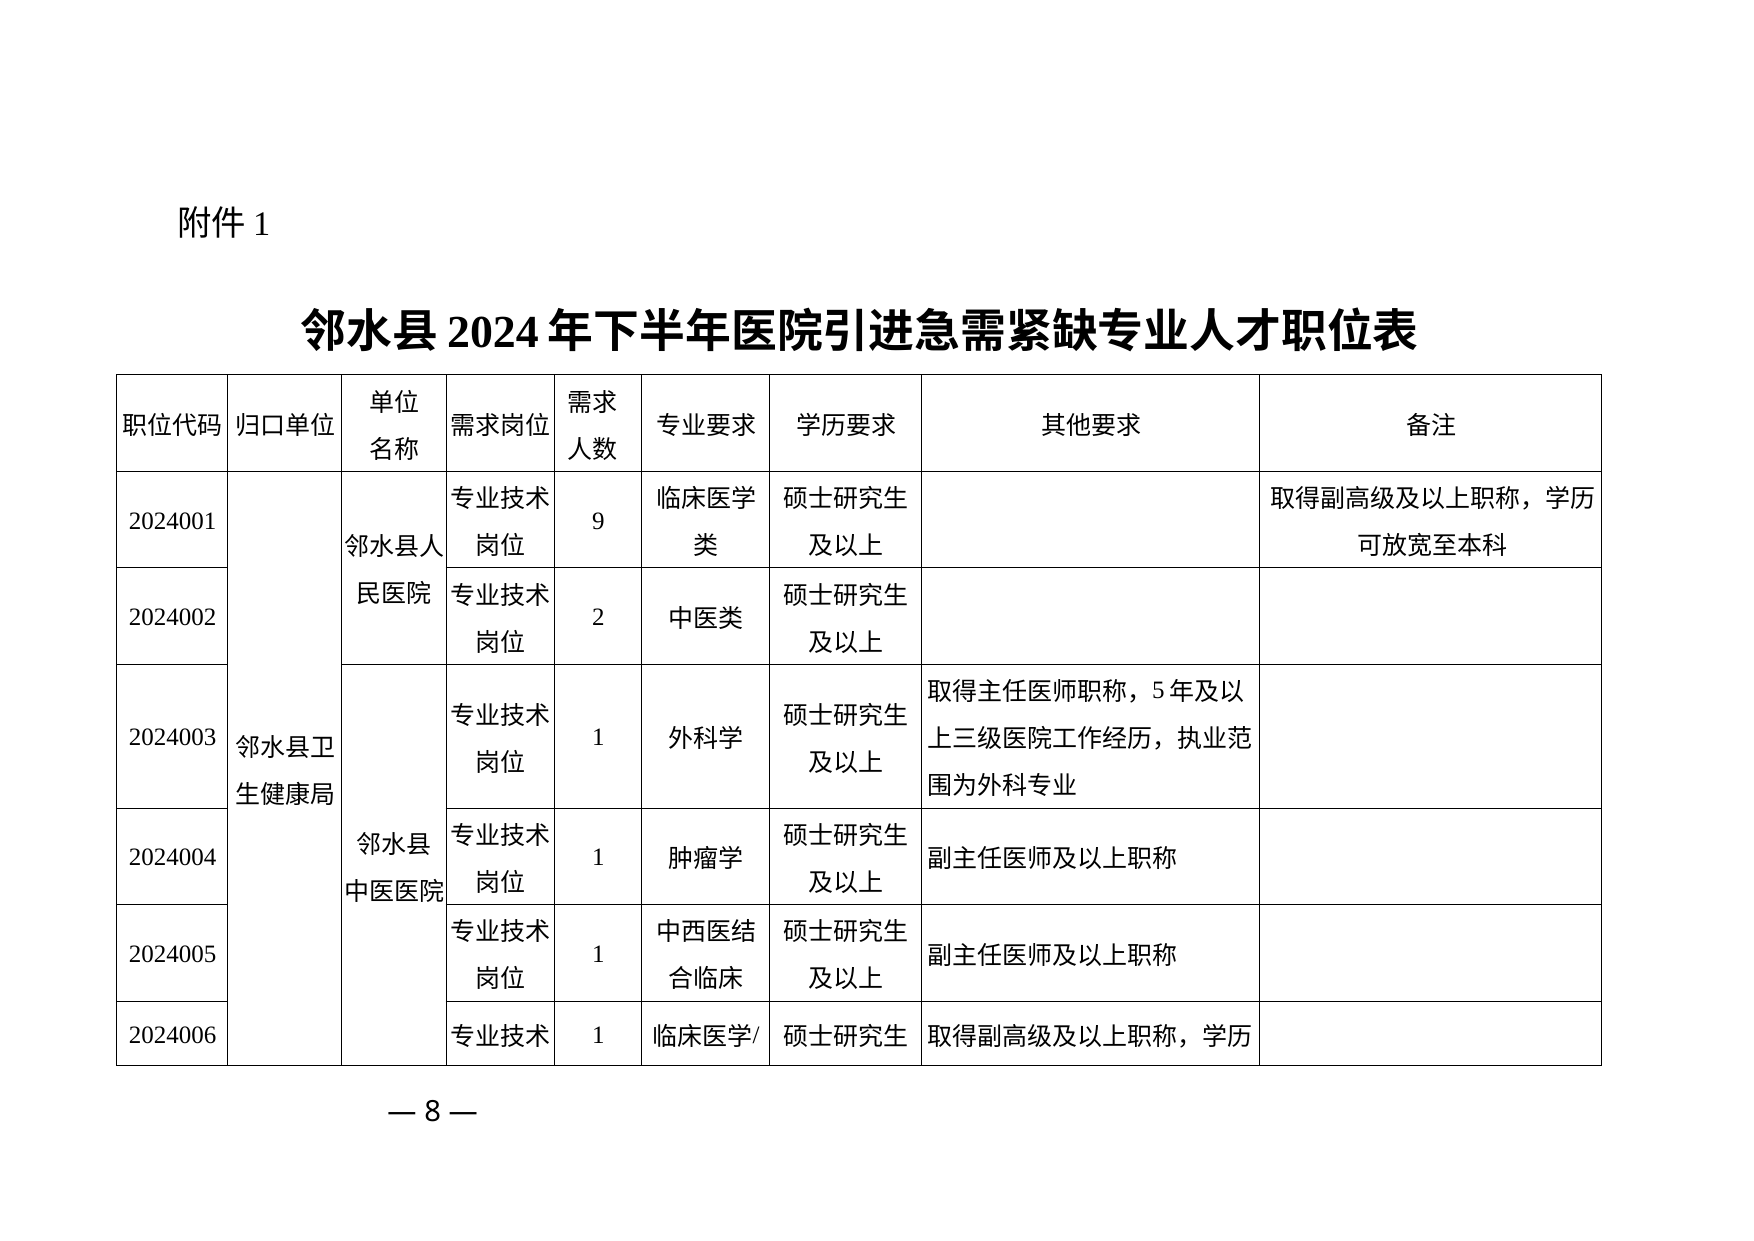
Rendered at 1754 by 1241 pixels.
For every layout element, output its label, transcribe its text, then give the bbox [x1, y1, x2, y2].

table_cell 专业技术岗位 [447, 568, 554, 664]
table_cell 2024002 [117, 568, 227, 664]
table_header 归口单位 [228, 375, 341, 471]
table_cell 邻水县 中医医院 [342, 665, 446, 1065]
table_cell 临床医学类 [642, 472, 769, 567]
table_cell 2024005 [117, 905, 227, 1001]
table_cell 专业技术岗位 [447, 665, 554, 807]
table_cell [922, 472, 1259, 567]
table_cell 硕士研究生及以上 [770, 665, 921, 807]
table_cell 取得副高级及以上职称，学历可放宽至本科 [1260, 472, 1601, 567]
table_header 需求 人数 [555, 375, 641, 471]
table_cell 2024001 [117, 472, 227, 567]
table_cell [1260, 568, 1601, 664]
table_header 学历要求 [770, 375, 921, 471]
table_header 需求岗位 [447, 375, 554, 471]
table_cell 硕士研究生及以上 [770, 568, 921, 664]
table_cell 硕士研究生及以上 [770, 905, 921, 1001]
table_cell 副主任医师及以上职称 [922, 809, 1259, 904]
table_cell [1260, 665, 1601, 807]
table_cell 专业技术岗位 [447, 809, 554, 904]
table_cell 硕士研究生及以上 [770, 472, 921, 567]
table_cell [1260, 1002, 1601, 1065]
table_cell 9 [555, 472, 641, 567]
table_cell 专业技术岗位 [447, 472, 554, 567]
table_cell 专业技术岗位 [447, 1002, 554, 1065]
table_cell 2024006 [117, 1002, 227, 1065]
table_cell 1 [555, 905, 641, 1001]
table_cell 取得主任医师职称，5年及以上三级医院工作经历，执业范围为外科专业 [922, 665, 1259, 807]
table_header 其他要求 [922, 375, 1259, 471]
table_header 单位 名称 [342, 375, 446, 471]
table_cell [1260, 809, 1601, 904]
table_cell 邻水县卫生健康局 [228, 472, 341, 1065]
table_cell 副主任医师及以上职称 [922, 905, 1259, 1001]
table_cell 中西医结合临床 [642, 905, 769, 1001]
text 附件1 [177, 174, 1541, 268]
table_cell 1 [555, 1002, 641, 1065]
table_cell 硕士研究生及以上 [770, 1002, 921, 1065]
table_cell 硕士研究生及以上 [770, 809, 921, 904]
table_header 专业要求 [642, 375, 769, 471]
table_cell [922, 568, 1259, 664]
table_cell 2 [555, 568, 641, 664]
table_cell [1260, 905, 1601, 1001]
table_cell 取得副高级及以上职称，学历可放宽至本科，执业范围为麻醉专业 [922, 1002, 1259, 1065]
table_cell 1 [555, 665, 641, 807]
table_cell 2024004 [117, 809, 227, 904]
table_cell 1 [555, 809, 641, 904]
table_cell 中医类 [642, 568, 769, 664]
table_header 职位代码 [117, 375, 227, 471]
table_cell 2024003 [117, 665, 227, 807]
table_cell 临床医学/ 麻醉学 [642, 1002, 769, 1065]
table_cell 邻水县人民医院 [342, 472, 446, 664]
table_cell 专业技术岗位 [447, 905, 554, 1001]
text 邻水县2024年下半年医院引进急需紧缺专业人才职位表 [177, 280, 1541, 374]
table_cell 外科学 [642, 665, 769, 807]
table_cell 肿瘤学 [642, 809, 769, 904]
table_header 备注 [1260, 375, 1601, 471]
